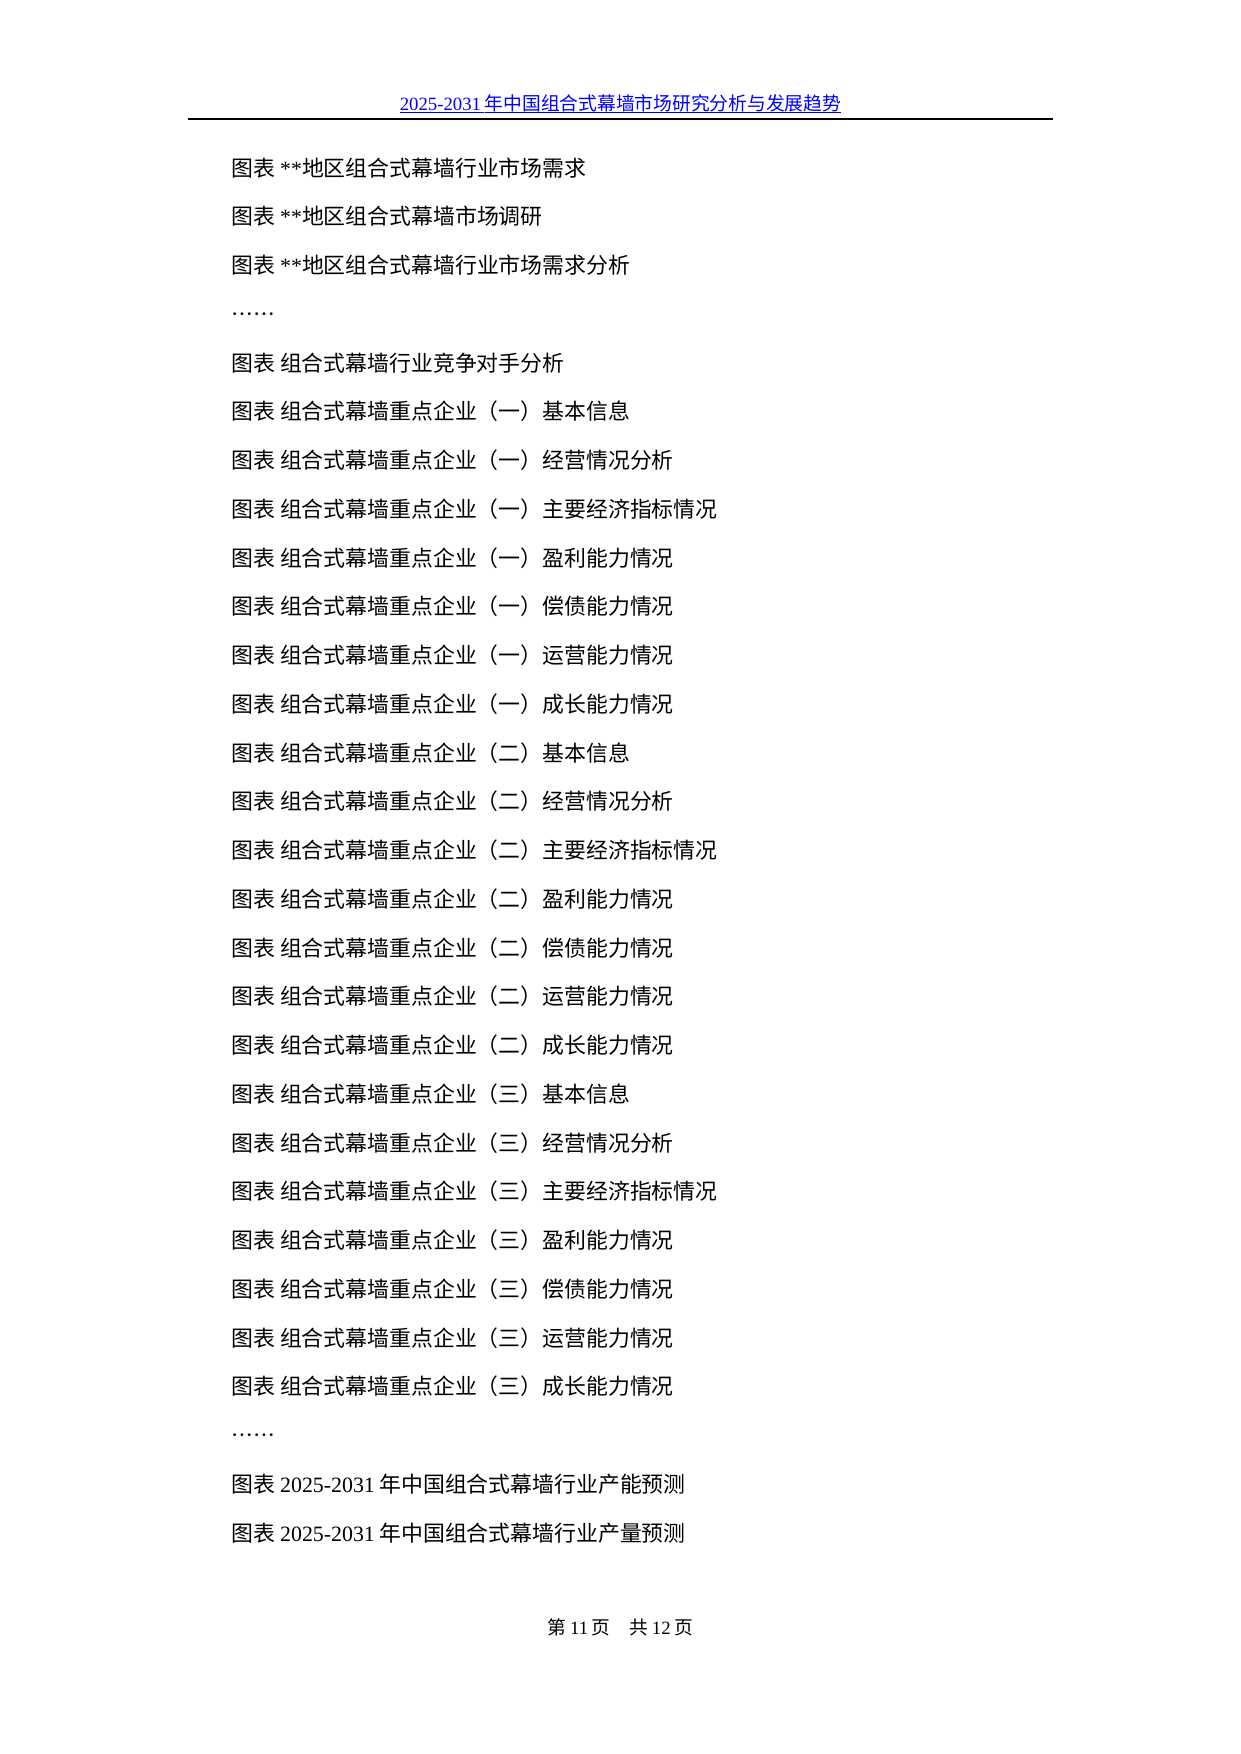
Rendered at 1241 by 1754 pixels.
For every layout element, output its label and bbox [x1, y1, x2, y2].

text [187, 150, 1053, 1548]
